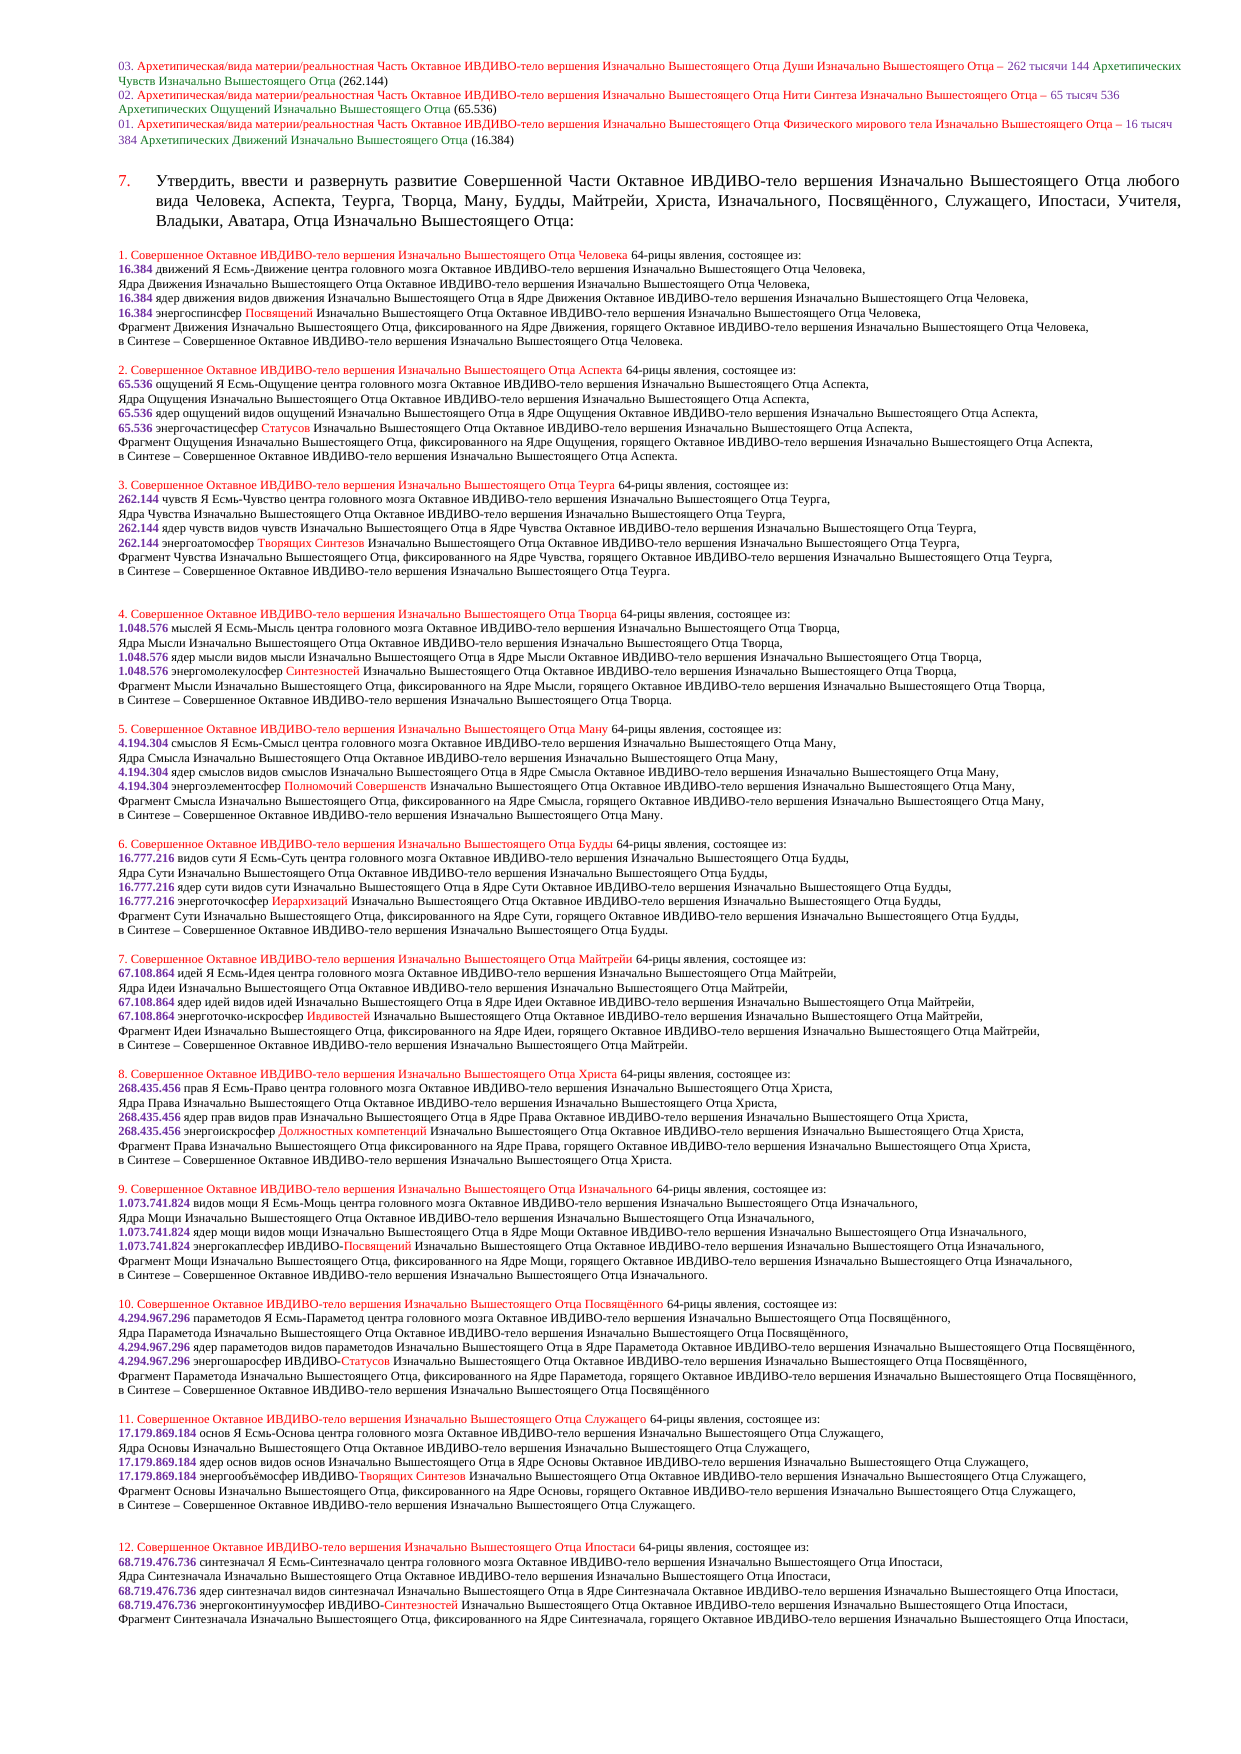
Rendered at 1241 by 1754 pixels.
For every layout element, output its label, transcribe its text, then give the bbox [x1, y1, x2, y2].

text 03. Архетипическая/вида материи/реальностная Часть Октавное ИВДИВО-тело вершения Изначально Вышестоящего Отца Души Изначально Вышестоящего Отца – 262 тысячи 144 Архетипических Чувств Изначально Вышестоящего Отца (262.144) [118, 59, 1181, 88]
text Ядра Ощущения Изначально Вышестоящего Отца Октавное ИВДИВО-тело вершения Изначально Вышестоящего Отца Аспекта, [118, 392, 1181, 406]
text Фрагмент Синтезначала Изначально Вышестоящего Отца, фиксированного на Ядре Синтезначала, горящего Октавное ИВДИВО-тело вершения Изначально Вышестоящего Отца Ипостаси, [118, 1612, 1181, 1626]
text в Синтезе – Совершенное Октавное ИВДИВО-тело вершения Изначально Вышестоящего Отца Майтрейи. [118, 1038, 1181, 1052]
text 4.194.304 смыслов Я Есмь-Смысл центра головного мозга Октавное ИВДИВО-тело вершения Изначально Вышестоящего Отца Ману, [118, 736, 1181, 750]
text 1.073.741.824 видов мощи Я Есмь-Мощь центра головного мозга Октавное ИВДИВО-тело вершения Изначально Вышестоящего Отца Изначального, [118, 1196, 1181, 1210]
text 16.777.216 энерготочкосфер Иерархизаций Изначально Вышестоящего Отца Октавное ИВДИВО-тело вершения Изначально Вышестоящего Отца Будды, [118, 894, 1181, 908]
text 16.777.216 ядер сути видов сути Изначально Вышестоящего Отца в Ядре Сути Октавное ИВДИВО-тело вершения Изначально Вышестоящего Отца Будды, [118, 880, 1181, 894]
text в Синтезе – Совершенное Октавное ИВДИВО-тело вершения Изначально Вышестоящего Отца Изначального. [118, 1268, 1181, 1282]
text 1.048.576 ядер мысли видов мысли Изначально Вышестоящего Отца в Ядре Мысли Октавное ИВДИВО-тело вершения Изначально Вышестоящего Отца Творца, [118, 650, 1181, 664]
text 4.294.967.296 ядер параметодов видов параметодов Изначально Вышестоящего Отца в Ядре Параметода Октавное ИВДИВО-тело вершения Изначально Вышестоящего Отца Посвящённого, [118, 1340, 1181, 1354]
text Фрагмент Основы Изначально Вышестоящего Отца, фиксированного на Ядре Основы, горящего Октавное ИВДИВО-тело вершения Изначально Вышестоящего Отца Служащего, [118, 1483, 1181, 1498]
text Ядра Чувства Изначально Вышестоящего Отца Октавное ИВДИВО-тело вершения Изначально Вышестоящего Отца Теурга, [118, 507, 1181, 521]
text 17.179.869.184 ядер основ видов основ Изначально Вышестоящего Отца в Ядре Основы Октавное ИВДИВО-тело вершения Изначально Вышестоящего Отца Служащего, [118, 1455, 1181, 1469]
text 65.536 ядер ощущений видов ощущений Изначально Вышестоящего Отца в Ядре Ощущения Октавное ИВДИВО-тело вершения Изначально Вышестоящего Отца Аспекта, [118, 406, 1181, 420]
text Ядра Сути Изначально Вышестоящего Отца Октавное ИВДИВО-тело вершения Изначально Вышестоящего Отца Будды, [118, 865, 1181, 880]
text 4.294.967.296 параметодов Я Есмь-Параметод центра головного мозга Октавное ИВДИВО-тело вершения Изначально Вышестоящего Отца Посвящённого, [118, 1311, 1181, 1325]
text Фрагмент Смысла Изначально Вышестоящего Отца, фиксированного на Ядре Смысла, горящего Октавное ИВДИВО-тело вершения Изначально Вышестоящего Отца Ману, [118, 793, 1181, 808]
text 3. Совершенное Октавное ИВДИВО-тело вершения Изначально Вышестоящего Отца Теурга 64-рицы явления, состоящее из: [118, 478, 1181, 492]
text 1.048.576 мыслей Я Есмь-Мысль центра головного мозга Октавное ИВДИВО-тело вершения Изначально Вышестоящего Отца Творца, [118, 621, 1181, 635]
text Фрагмент Параметода Изначально Вышестоящего Отца, фиксированного на Ядре Параметода, горящего Октавное ИВДИВО-тело вершения Изначально Вышестоящего Отца Посвящённого, [118, 1368, 1181, 1383]
text 01. Архетипическая/вида материи/реальностная Часть Октавное ИВДИВО-тело вершения Изначально Вышестоящего Отца Физического мирового тела Изначально Вышестоящего Отца – 16 тысяч 384 Архетипических Движений Изначально Вышестоящего Отца (16.384) [118, 117, 1181, 147]
text 02. Архетипическая/вида материи/реальностная Часть Октавное ИВДИВО-тело вершения Изначально Вышестоящего Отца Нити Синтеза Изначально Вышестоящего Отца – 65 тысяч 536 Архетипических Ощущений Изначально Вышестоящего Отца (65.536) [118, 88, 1181, 117]
text 17.179.869.184 энергообъёмосфер ИВДИВО-Творящих Синтезов Изначально Вышестоящего Отца Октавное ИВДИВО-тело вершения Изначально Вышестоящего Отца Служащего, [118, 1469, 1181, 1483]
text 4. Совершенное Октавное ИВДИВО-тело вершения Изначально Вышестоящего Отца Творца 64-рицы явления, состоящее из: [118, 607, 1181, 621]
text 1.073.741.824 энергокаплесфер ИВДИВО-Посвящений Изначально Вышестоящего Отца Октавное ИВДИВО-тело вершения Изначально Вышестоящего Отца Изначального, [118, 1239, 1181, 1253]
text Ядра Идеи Изначально Вышестоящего Отца Октавное ИВДИВО-тело вершения Изначально Вышестоящего Отца Майтрейи, [118, 980, 1181, 995]
text Ядра Движения Изначально Вышестоящего Отца Октавное ИВДИВО-тело вершения Изначально Вышестоящего Отца Человека, [118, 277, 1181, 291]
text 4.294.967.296 энергошаросфер ИВДИВО-Статусов Изначально Вышестоящего Отца Октавное ИВДИВО-тело вершения Изначально Вышестоящего Отца Посвящённого, [118, 1354, 1181, 1368]
text Фрагмент Ощущения Изначально Вышестоящего Отца, фиксированного на Ядре Ощущения, горящего Октавное ИВДИВО-тело вершения Изначально Вышестоящего Отца Аспекта, [118, 435, 1181, 449]
text в Синтезе – Совершенное Октавное ИВДИВО-тело вершения Изначально Вышестоящего Отца Христа. [118, 1153, 1181, 1167]
text 16.384 энергоспинсфер Посвящений Изначально Вышестоящего Отца Октавное ИВДИВО-тело вершения Изначально Вышестоящего Отца Человека, [118, 305, 1181, 320]
text 65.536 ощущений Я Есмь-Ощущение центра головного мозга Октавное ИВДИВО-тело вершения Изначально Вышестоящего Отца Аспекта, [118, 377, 1181, 392]
text Ядра Параметода Изначально Вышестоящего Отца Октавное ИВДИВО-тело вершения Изначально Вышестоящего Отца Посвящённого, [118, 1325, 1181, 1340]
text 2. Совершенное Октавное ИВДИВО-тело вершения Изначально Вышестоящего Отца Аспекта 64-рицы явления, состоящее из: [118, 363, 1181, 377]
text 262.144 чувств Я Есмь-Чувство центра головного мозга Октавное ИВДИВО-тело вершения Изначально Вышестоящего Отца Теурга, [118, 492, 1181, 507]
text 6. Совершенное Октавное ИВДИВО-тело вершения Изначально Вышестоящего Отца Будды 64-рицы явления, состоящее из: [118, 837, 1181, 851]
text 5. Совершенное Октавное ИВДИВО-тело вершения Изначально Вышестоящего Отца Ману 64-рицы явления, состоящее из: [118, 722, 1181, 736]
text 9. Совершенное Октавное ИВДИВО-тело вершения Изначально Вышестоящего Отца Изначального 64-рицы явления, состоящее из: [118, 1182, 1181, 1196]
text Фрагмент Чувства Изначально Вышестоящего Отца, фиксированного на Ядре Чувства, горящего Октавное ИВДИВО-тело вершения Изначально Вышестоящего Отца Теурга, [118, 550, 1181, 564]
text 10. Совершенное Октавное ИВДИВО-тело вершения Изначально Вышестоящего Отца Посвящённого 64-рицы явления, состоящее из: [118, 1297, 1181, 1311]
text 68.719.476.736 синтезначал Я Есмь-Синтезначало центра головного мозга Октавное ИВДИВО-тело вершения Изначально Вышестоящего Отца Ипостаси, [118, 1554, 1181, 1569]
text Фрагмент Мысли Изначально Вышестоящего Отца, фиксированного на Ядре Мысли, горящего Октавное ИВДИВО-тело вершения Изначально Вышестоящего Отца Творца, [118, 678, 1181, 693]
text 268.435.456 ядер прав видов прав Изначально Вышестоящего Отца в Ядре Права Октавное ИВДИВО-тело вершения Изначально Вышестоящего Отца Христа, [118, 1110, 1181, 1124]
text 262.144 ядер чувств видов чувств Изначально Вышестоящего Отца в Ядре Чувства Октавное ИВДИВО-тело вершения Изначально Вышестоящего Отца Теурга, [118, 521, 1181, 535]
text Фрагмент Права Изначально Вышестоящего Отца фиксированного на Ядре Права, горящего Октавное ИВДИВО-тело вершения Изначально Вышестоящего Отца Христа, [118, 1138, 1181, 1153]
text 17.179.869.184 основ Я Есмь-Основа центра головного мозга Октавное ИВДИВО-тело вершения Изначально Вышестоящего Отца Служащего, [118, 1426, 1181, 1440]
text 268.435.456 энергоискросфер Должностных компетенций Изначально Вышестоящего Отца Октавное ИВДИВО-тело вершения Изначально Вышестоящего Отца Христа, [118, 1124, 1181, 1138]
text 68.719.476.736 энергоконтинуумосфер ИВДИВО-Синтезностей Изначально Вышестоящего Отца Октавное ИВДИВО-тело вершения Изначально Вышестоящего Отца Ипостаси, [118, 1598, 1181, 1612]
text 68.719.476.736 ядер синтезначал видов синтезначал Изначально Вышестоящего Отца в Ядре Синтезначала Октавное ИВДИВО-тело вершения Изначально Вышестоящего Отца Ипостаси, [118, 1583, 1181, 1598]
text 16.777.216 видов сути Я Есмь-Суть центра головного мозга Октавное ИВДИВО-тело вершения Изначально Вышестоящего Отца Будды, [118, 851, 1181, 865]
text Фрагмент Мощи Изначально Вышестоящего Отца, фиксированного на Ядре Мощи, горящего Октавное ИВДИВО-тело вершения Изначально Вышестоящего Отца Изначального, [118, 1253, 1181, 1268]
text 67.108.864 идей Я Есмь-Идея центра головного мозга Октавное ИВДИВО-тело вершения Изначально Вышестоящего Отца Майтрейи, [118, 966, 1181, 980]
text 16.384 движений Я Есмь-Движение центра головного мозга Октавное ИВДИВО-тело вершения Изначально Вышестоящего Отца Человека, [118, 262, 1181, 277]
text 268.435.456 прав Я Есмь-Право центра головного мозга Октавное ИВДИВО-тело вершения Изначально Вышестоящего Отца Христа, [118, 1081, 1181, 1095]
text 8. Совершенное Октавное ИВДИВО-тело вершения Изначально Вышестоящего Отца Христа 64-рицы явления, состоящее из: [118, 1067, 1181, 1081]
text 1.048.576 энергомолекулосфер Синтезностей Изначально Вышестоящего Отца Октавное ИВДИВО-тело вершения Изначально Вышестоящего Отца Творца, [118, 664, 1181, 678]
text 65.536 энергочастицесфер Статусов Изначально Вышестоящего Отца Октавное ИВДИВО-тело вершения Изначально Вышестоящего Отца Аспекта, [118, 420, 1181, 435]
text Ядра Права Изначально Вышестоящего Отца Октавное ИВДИВО-тело вершения Изначально Вышестоящего Отца Христа, [118, 1095, 1181, 1110]
text в Синтезе – Совершенное Октавное ИВДИВО-тело вершения Изначально Вышестоящего Отца Творца. [118, 693, 1181, 707]
text Ядра Синтезначала Изначально Вышестоящего Отца Октавное ИВДИВО-тело вершения Изначально Вышестоящего Отца Ипостаси, [118, 1569, 1181, 1583]
text Ядра Мощи Изначально Вышестоящего Отца Октавное ИВДИВО-тело вершения Изначально Вышестоящего Отца Изначального, [118, 1210, 1181, 1225]
text в Синтезе – Совершенное Октавное ИВДИВО-тело вершения Изначально Вышестоящего Отца Служащего. [118, 1498, 1181, 1512]
text Фрагмент Идеи Изначально Вышестоящего Отца, фиксированного на Ядре Идеи, горящего Октавное ИВДИВО-тело вершения Изначально Вышестоящего Отца Майтрейи, [118, 1023, 1181, 1038]
text в Синтезе – Совершенное Октавное ИВДИВО-тело вершения Изначально Вышестоящего Отца Посвящённого [118, 1383, 1181, 1397]
text 4.194.304 ядер смыслов видов смыслов Изначально Вышестоящего Отца в Ядре Смысла Октавное ИВДИВО-тело вершения Изначально Вышестоящего Отца Ману, [118, 765, 1181, 779]
text в Синтезе – Совершенное Октавное ИВДИВО-тело вершения Изначально Вышестоящего Отца Теурга. [118, 564, 1181, 578]
text в Синтезе – Совершенное Октавное ИВДИВО-тело вершения Изначально Вышестоящего Отца Ману. [118, 808, 1181, 822]
text Ядра Мысли Изначально Вышестоящего Отца Октавное ИВДИВО-тело вершения Изначально Вышестоящего Отца Творца, [118, 635, 1181, 650]
text в Синтезе – Совершенное Октавное ИВДИВО-тело вершения Изначально Вышестоящего Отца Будды. [118, 923, 1181, 937]
text 1. Совершенное Октавное ИВДИВО-тело вершения Изначально Вышестоящего Отца Человека 64-рицы явления, состоящее из: [118, 248, 1181, 262]
text 16.384 ядер движения видов движения Изначально Вышестоящего Отца в Ядре Движения Октавное ИВДИВО-тело вершения Изначально Вышестоящего Отца Человека, [118, 291, 1181, 305]
text Ядра Основы Изначально Вышестоящего Отца Октавное ИВДИВО-тело вершения Изначально Вышестоящего Отца Служащего, [118, 1440, 1181, 1455]
text Ядра Смысла Изначально Вышестоящего Отца Октавное ИВДИВО-тело вершения Изначально Вышестоящего Отца Ману, [118, 750, 1181, 765]
text 4.194.304 энергоэлементосфер Полномочий Совершенств Изначально Вышестоящего Отца Октавное ИВДИВО-тело вершения Изначально Вышестоящего Отца Ману, [118, 779, 1181, 793]
text 67.108.864 энерготочко-искросфер Ивдивостей Изначально Вышестоящего Отца Октавное ИВДИВО-тело вершения Изначально Вышестоящего Отца Майтрейи, [118, 1009, 1181, 1023]
text 11. Совершенное Октавное ИВДИВО-тело вершения Изначально Вышестоящего Отца Служащего 64-рицы явления, состоящее из: [118, 1412, 1181, 1426]
text 12. Совершенное Октавное ИВДИВО-тело вершения Изначально Вышестоящего Отца Ипостаси 64-рицы явления, состоящее из: [118, 1540, 1181, 1554]
text 7. Совершенное Октавное ИВДИВО-тело вершения Изначально Вышестоящего Отца Майтрейи 64-рицы явления, состоящее из: [118, 952, 1181, 966]
text 1.073.741.824 ядер мощи видов мощи Изначально Вышестоящего Отца в Ядре Мощи Октавное ИВДИВО-тело вершения Изначально Вышестоящего Отца Изначального, [118, 1225, 1181, 1239]
text 262.144 энергоатомосфер Творящих Синтезов Изначально Вышестоящего Отца Октавное ИВДИВО-тело вершения Изначально Вышестоящего Отца Теурга, [118, 535, 1181, 550]
text в Синтезе – Совершенное Октавное ИВДИВО-тело вершения Изначально Вышестоящего Отца Аспекта. [118, 449, 1181, 463]
text 67.108.864 ядер идей видов идей Изначально Вышестоящего Отца в Ядре Идеи Октавное ИВДИВО-тело вершения Изначально Вышестоящего Отца Майтрейи, [118, 995, 1181, 1009]
text Фрагмент Движения Изначально Вышестоящего Отца, фиксированного на Ядре Движения, горящего Октавное ИВДИВО-тело вершения Изначально Вышестоящего Отца Человека, [118, 320, 1181, 334]
list Утвердить, ввести и развернуть развитие Совершенной Части Октавное ИВДИВО-тело вершения Изначально Вышестоящего Отца любого вида Человека, Аспекта, Теурга, Творца, Ману, Будды, Майтрейи, Христа, Изначального, Посвящённого, Служащего, Ипостаси, Учителя, Владыки, Аватара, Отца Изначально Вышестоящего Отца: [118, 170, 1181, 230]
text Фрагмент Сути Изначально Вышестоящего Отца, фиксированного на Ядре Сути, горящего Октавное ИВДИВО-тело вершения Изначально Вышестоящего Отца Будды, [118, 908, 1181, 923]
text в Синтезе – Совершенное Октавное ИВДИВО-тело вершения Изначально Вышестоящего Отца Человека. [118, 334, 1181, 348]
